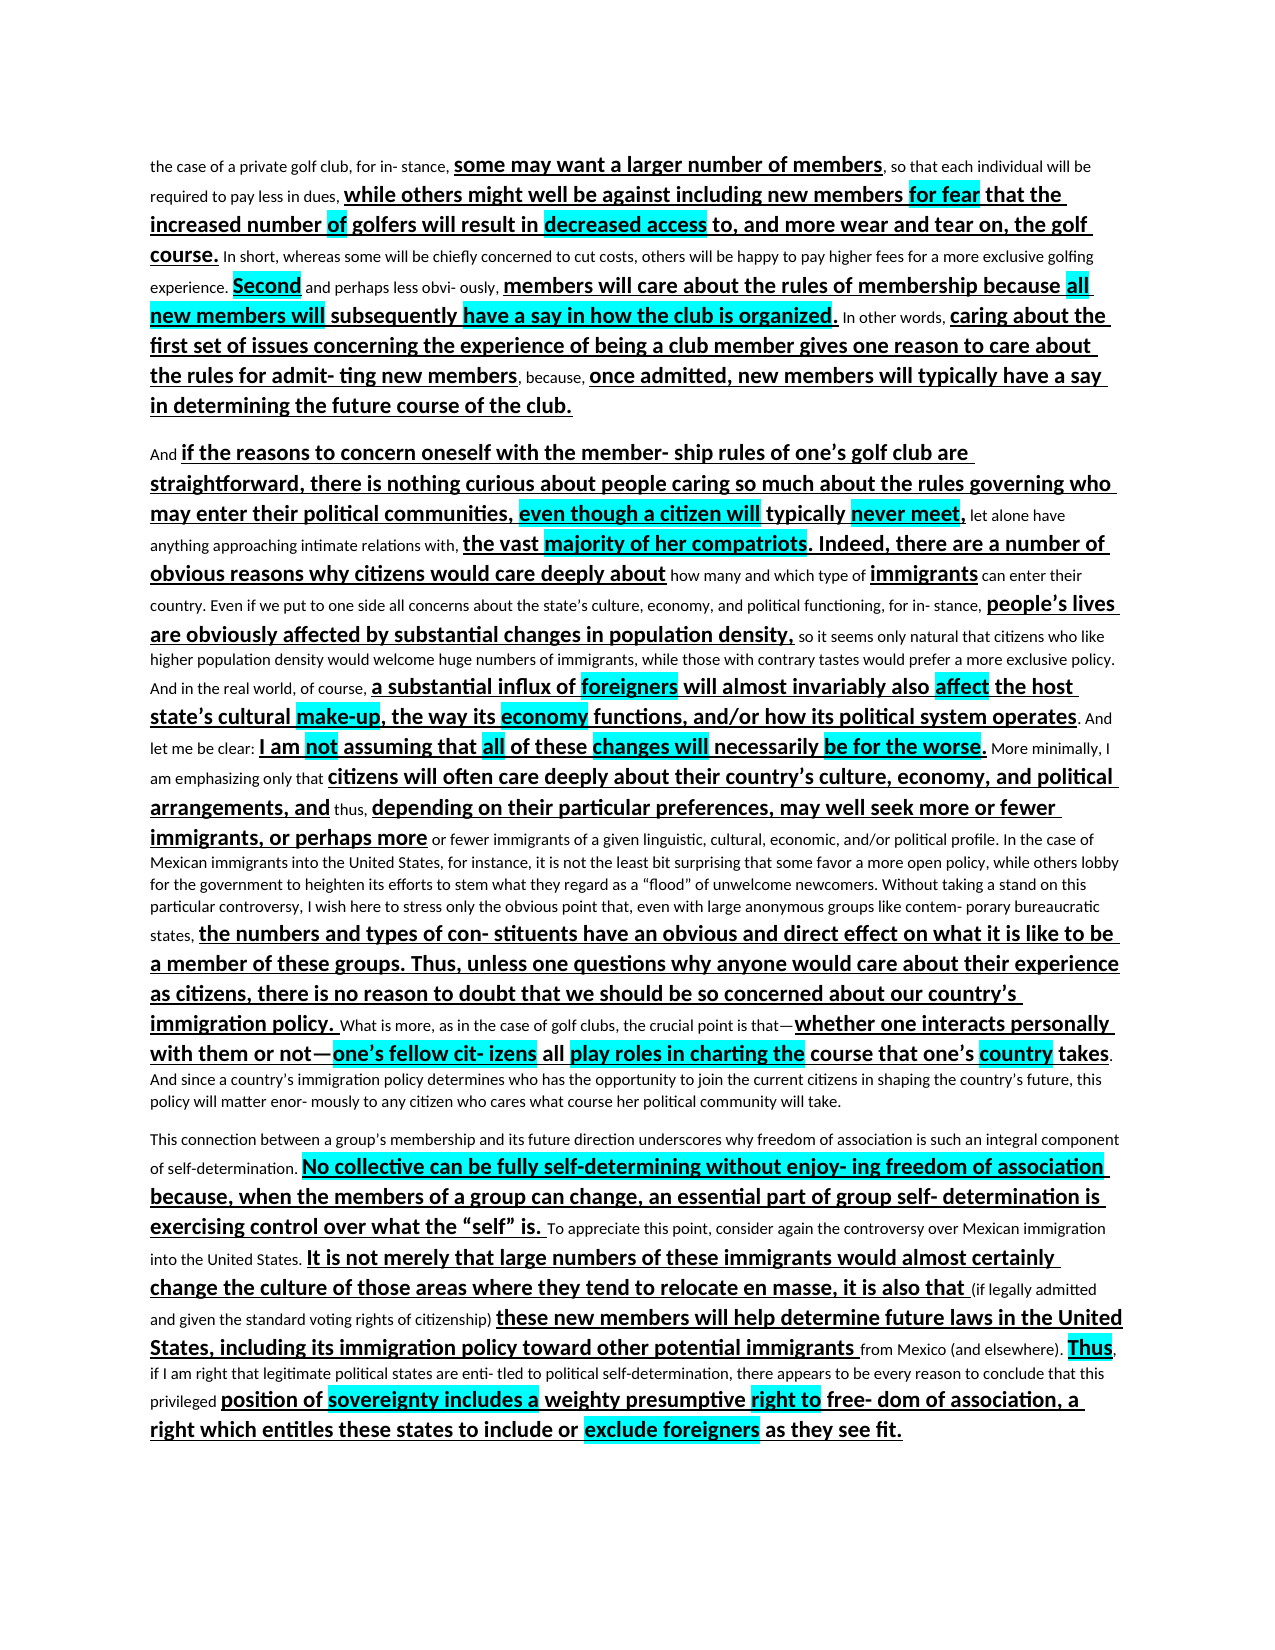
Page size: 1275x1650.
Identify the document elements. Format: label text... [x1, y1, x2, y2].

text This connection between a group’s membership and its future direction underscores why freedom of association is such an integral component of self-determination. No collective can be fully self-determining without enjoy- ing freedom of association because, when the members of a group can change, an essential part of group self- determination is exercising control over what the “self” is. To appreciate this point, consider again the controversy over Mexican immigration into the United States. It is not merely that large numbers of these immigrants would almost certainly change the culture of those areas where they tend to relocate en masse, it is also that (if legally admitted and given the standard voting rights of citizenship) these new members will help determine future laws in the United States, including its immigration policy toward other potential immigrants from Mexico (and elsewhere). Thus, if I am right that legitimate political states are enti- tled to political self-determination, there appears to be every reason to conclude that this privileged position of sovereignty includes a weighty presumptive right to free- dom of association, a right which entitles these states to include or exclude foreigners as they see fit. [150, 1129, 1125, 1444]
text And if the reasons to concern oneself with the member- ship rules of one’s golf club are straightforward, there is nothing curious about people caring so much about the rules governing who may enter their political communities, even though a citizen will typically never meet, let alone have anything approaching intimate relations with, the vast majority of her compatriots. Indeed, there are a number of obvious reasons why citizens would care deeply about how many and which type of immigrants can enter their country. Even if we put to one side all concerns about the state’s culture, economy, and political functioning, for in- stance, people’s lives are obviously affected by substantial changes in population density, so it seems only natural that citizens who like higher population density would welcome huge numbers of immigrants, while those with contrary tastes would prefer a more exclusive policy. And in the real world, of course, a substantial influx of foreigners will almost invariably also affect the host state’s cultural make-up, the way its economy functions, and/or how its political system operates. And let me be clear: I am not assuming that all of these changes will necessarily be for the worse. More minimally, I am emphasizing only that citizens will often care deeply about their country’s culture, economy, and political arrangements, and thus, depending on their particular preferences, may well seek more or fewer immigrants, or perhaps more or fewer immigrants of a given linguistic, cultural, economic, and/or political profile. In the case of Mexican immigrants into the United States, for instance, it is not the least bit surprising that some favor a more open policy, while others lobby for the government to heighten its efforts to stem what they regard as a “flood” of unwelcome newcomers. Without taking a stand on this particular controversy, I wish here to stress only the obvious point that, even with large anonymous groups like contem- porary bureaucratic states, the numbers and types of con- stituents have an obvious and direct effect on what it is like to be a member of these groups. Thus, unless one questions why anyone would care about their experience as citizens, there is no reason to doubt that we should be so concerned about our country’s immigration policy. What is more, as in the case of golf clubs, the crucial point is that—whether one interacts personally with them or not—one’s fellow cit- izens all play roles in charting the course that one’s country takes. And since a country’s immigration policy determines who has the opportunity to join the current citizens in shaping the country’s future, this policy will matter enor- mously to any citizen who cares what course her political community will take. [150, 438, 1125, 1111]
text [150, 150, 1125, 420]
